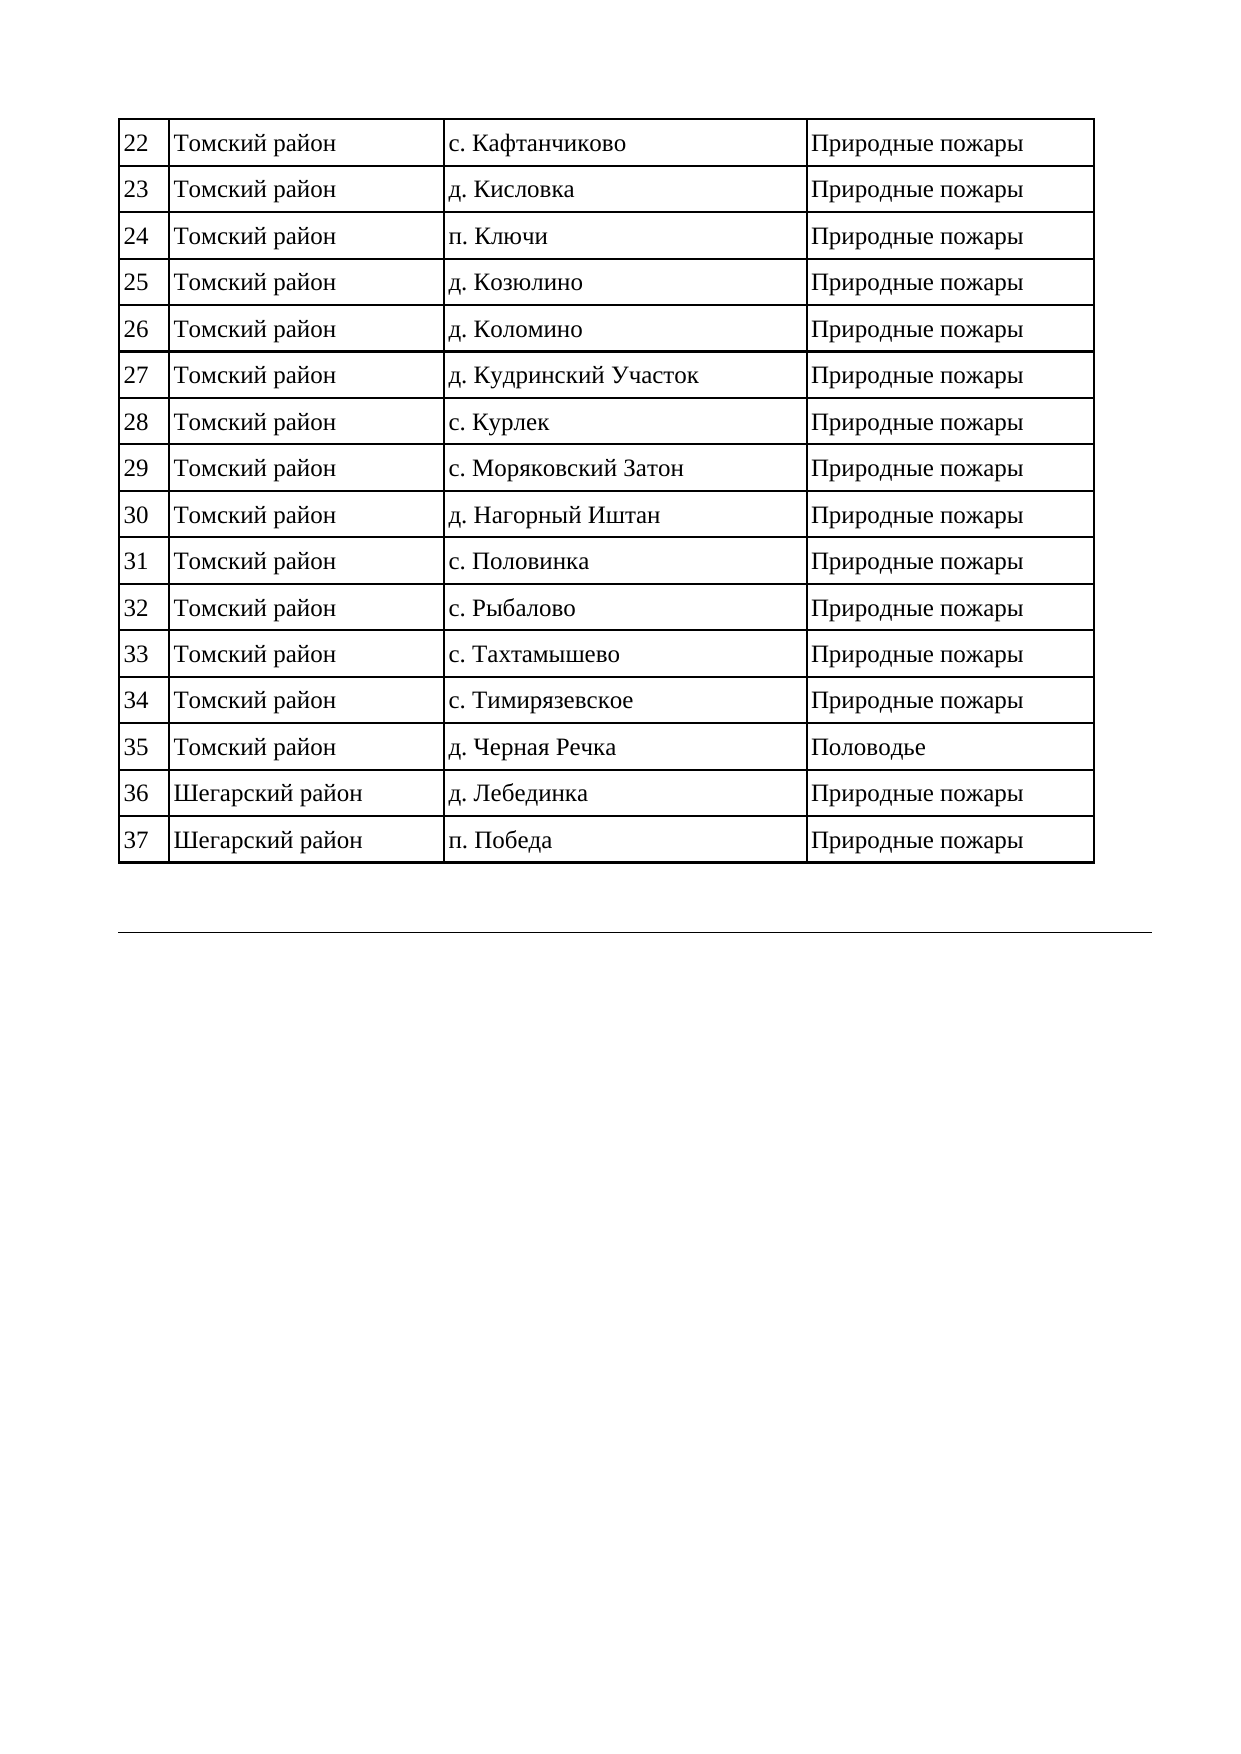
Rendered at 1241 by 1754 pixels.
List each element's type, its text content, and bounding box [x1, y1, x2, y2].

table_cell 25 [120, 260, 168, 304]
table_cell Томский район [170, 306, 443, 350]
table_cell д. Козюлино [445, 260, 806, 304]
table_cell д. Нагорный Иштан [445, 492, 806, 536]
table_cell Природные пожары [808, 399, 1093, 443]
table_cell Томский район [170, 678, 443, 722]
table_cell Природные пожары [808, 213, 1093, 257]
table_cell Томский район [170, 213, 443, 257]
table_cell 23 [120, 167, 168, 211]
table_cell 27 [120, 353, 168, 397]
table_cell Томский район [170, 724, 443, 768]
table_cell 30 [120, 492, 168, 536]
table_cell Природные пожары [808, 771, 1093, 815]
table_cell Природные пожары [808, 538, 1093, 583]
table_cell с. Кафтанчиково [445, 120, 806, 164]
table_cell 24 [120, 213, 168, 257]
table_cell с. Половинка [445, 538, 806, 583]
table_cell Томский район [170, 120, 443, 164]
table_cell с. Курлек [445, 399, 806, 443]
table_cell 22 [120, 120, 168, 164]
table_cell Томский район [170, 538, 443, 583]
table_cell с. Рыбалово [445, 585, 806, 629]
table_cell 29 [120, 445, 168, 490]
table_cell с. Тахтамышево [445, 631, 806, 676]
table_cell 28 [120, 399, 168, 443]
table_cell Природные пожары [808, 817, 1093, 861]
table_cell п. Победа [445, 817, 806, 861]
table_cell Природные пожары [808, 306, 1093, 350]
table_cell Томский район [170, 492, 443, 536]
table_cell Шегарский район [170, 817, 443, 861]
table_cell д. Кисловка [445, 167, 806, 211]
table_cell Томский район [170, 631, 443, 676]
table_cell Томский район [170, 585, 443, 629]
table_cell 35 [120, 724, 168, 768]
table_cell Природные пожары [808, 585, 1093, 629]
table_cell Природные пожары [808, 167, 1093, 211]
table_cell Томский район [170, 260, 443, 304]
table_cell Природные пожары [808, 678, 1093, 722]
table_cell 33 [120, 631, 168, 676]
table_cell Природные пожары [808, 260, 1093, 304]
table_cell д. Кудринский Участок [445, 353, 806, 397]
table_cell 32 [120, 585, 168, 629]
table_cell 26 [120, 306, 168, 350]
table_cell д. Лебединка [445, 771, 806, 815]
table_cell 36 [120, 771, 168, 815]
table_cell д. Черная Речка [445, 724, 806, 768]
table_cell Шегарский район [170, 771, 443, 815]
table_cell п. Ключи [445, 213, 806, 257]
table_cell Природные пожары [808, 631, 1093, 676]
table_cell Природные пожары [808, 492, 1093, 536]
table_cell Природные пожары [808, 445, 1093, 490]
table_cell Природные пожары [808, 120, 1093, 164]
table_cell 34 [120, 678, 168, 722]
table_cell Половодье [808, 724, 1093, 768]
table_cell д. Коломино [445, 306, 806, 350]
table_cell Томский район [170, 399, 443, 443]
table_cell 31 [120, 538, 168, 583]
table_cell Томский район [170, 445, 443, 490]
table_cell 37 [120, 817, 168, 861]
table_cell Томский район [170, 167, 443, 211]
table_cell Томский район [170, 353, 443, 397]
table_cell с. Тимирязевское [445, 678, 806, 722]
table_cell Природные пожары [808, 353, 1093, 397]
table_cell с. Моряковский Затон [445, 445, 806, 490]
